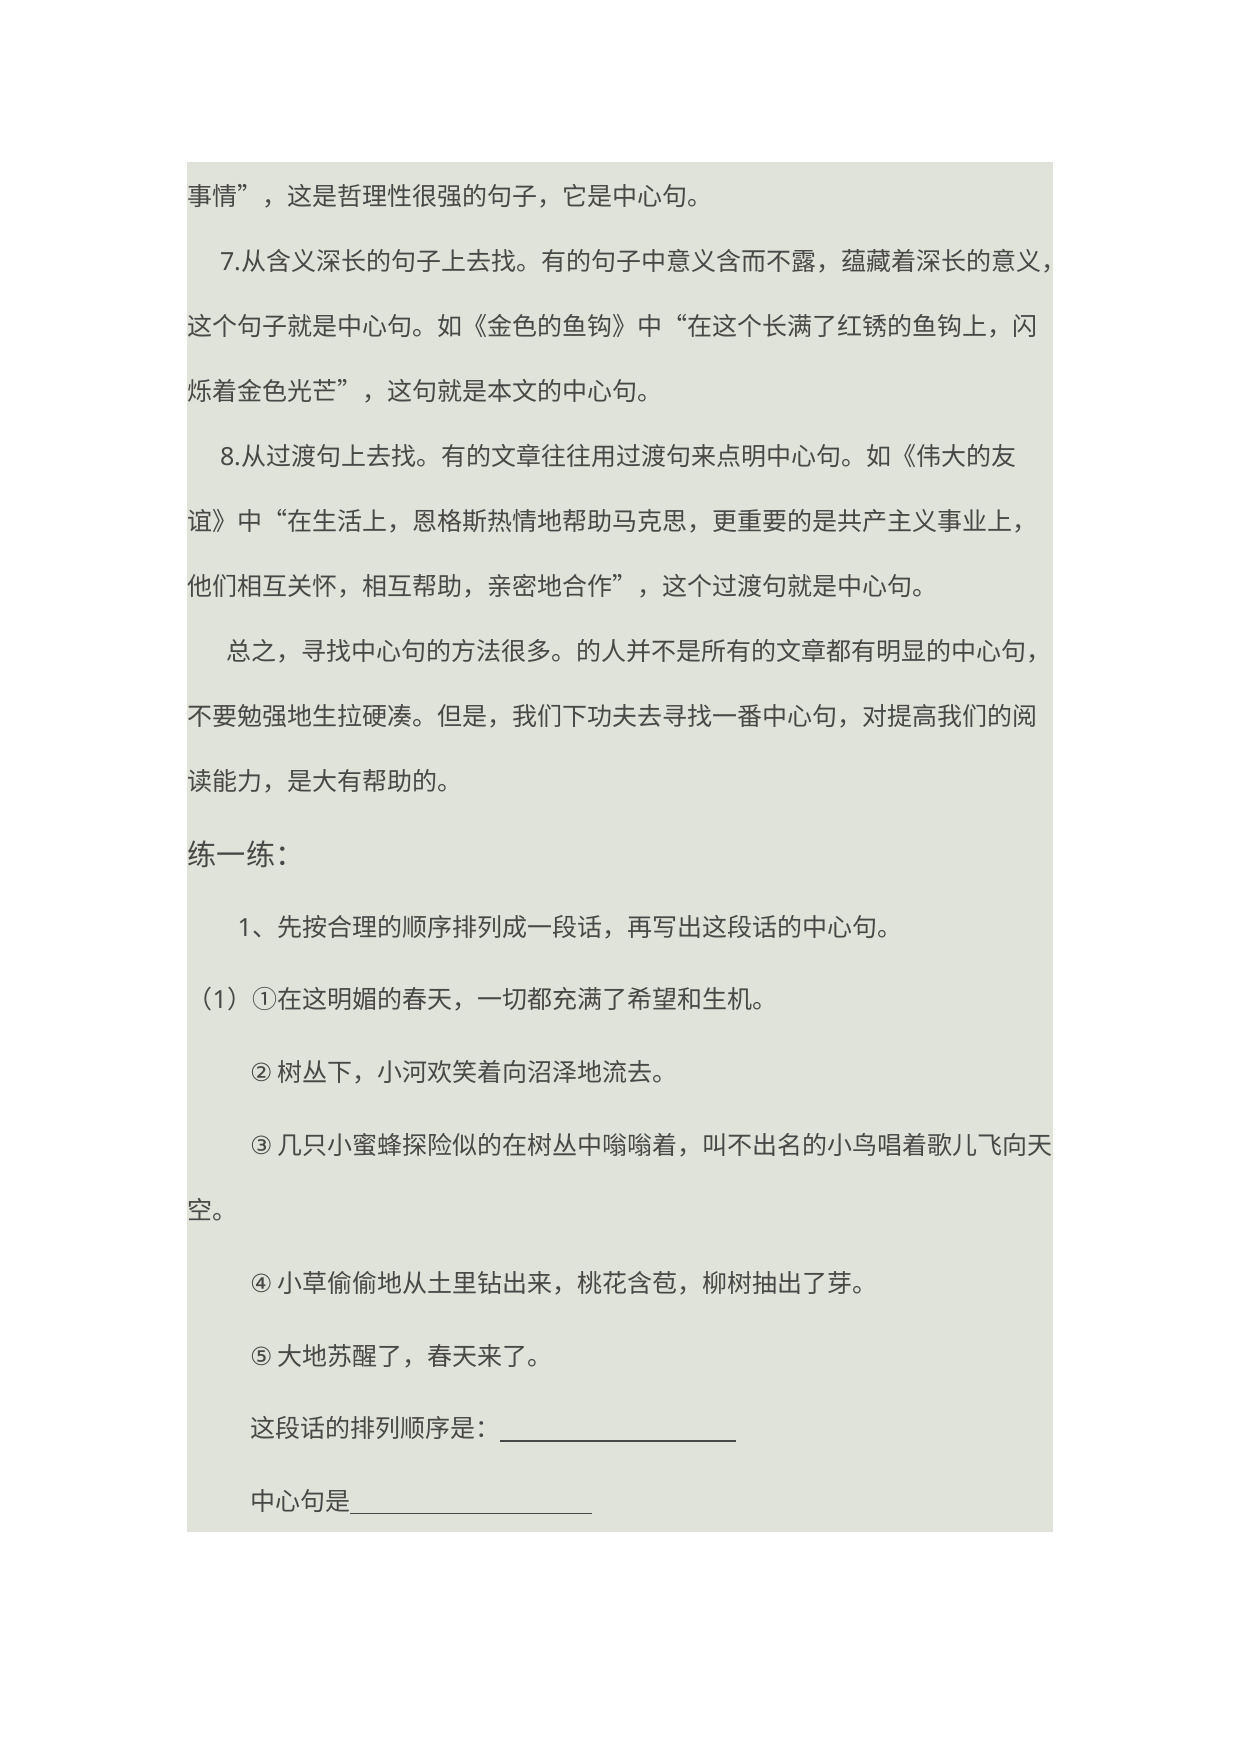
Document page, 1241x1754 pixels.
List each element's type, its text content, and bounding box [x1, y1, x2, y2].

text 练一练： [187, 820, 1053, 885]
text 中心句是 [187, 1467, 1053, 1532]
text 这段话的排列顺序是： [187, 1394, 1053, 1459]
text ⑤大地苏醒了，春天来了。 [187, 1322, 1053, 1387]
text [187, 162, 1053, 812]
text 1、先按合理的顺序排列成一段话，再写出这段话的中心句。 [187, 893, 1053, 958]
text ②树丛下，小河欢笑着向沼泽地流去。 [187, 1038, 1053, 1103]
text ③几只小蜜蜂探险似的在树丛中嗡嗡着，叫不出名的小鸟唱着歌儿飞向天空。 [187, 1111, 1053, 1241]
text （1）①在这明媚的春天，一切都充满了希望和生机。 [187, 965, 1053, 1030]
text ④小草偷偷地从土里钻出来，桃花含苞，柳树抽出了芽。 [187, 1249, 1053, 1314]
